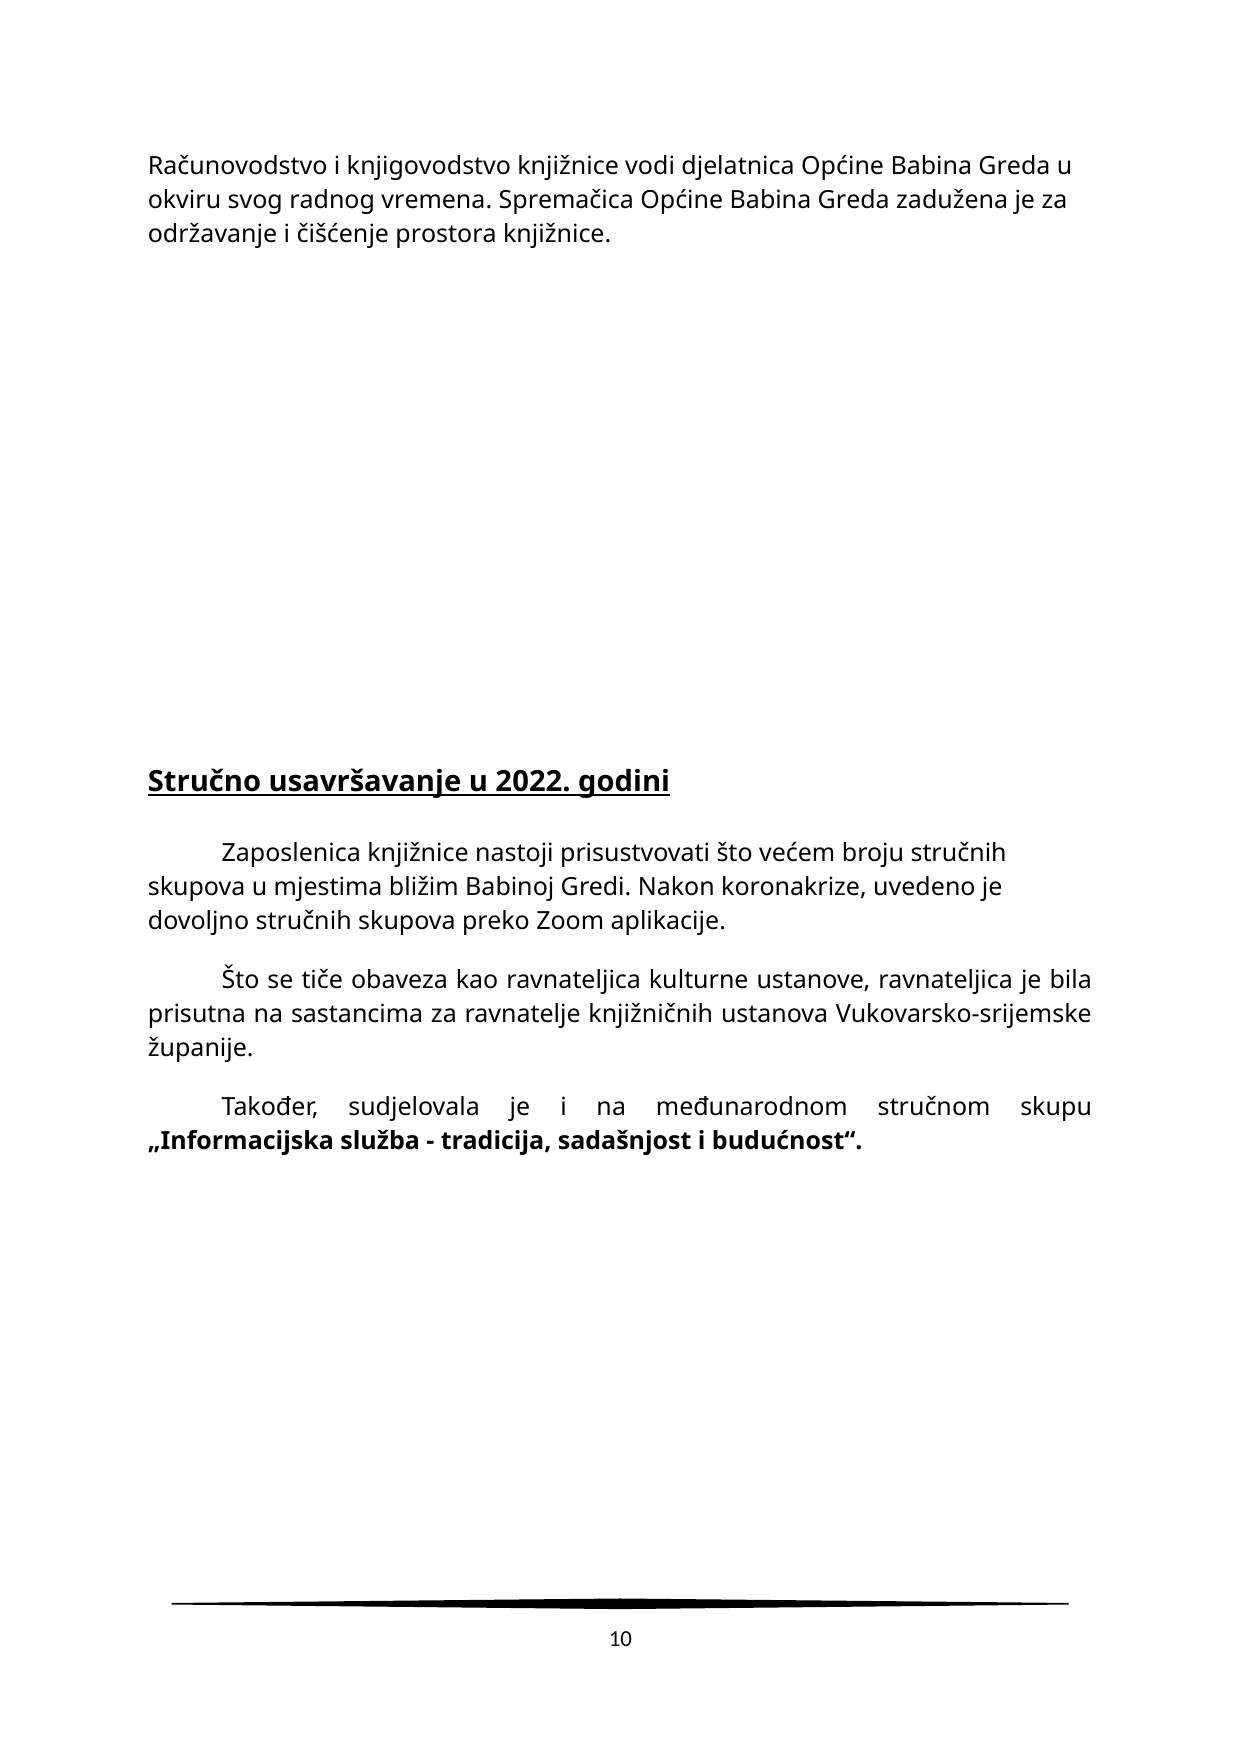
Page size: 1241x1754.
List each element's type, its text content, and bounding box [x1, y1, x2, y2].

text Stručno usavršavanje u 2022. godini [148, 761, 1093, 800]
text Računovodstvo i knjigovodstvo knjižnice vodi djelatnica Općine Babina Greda u okviru svog radnog vremena. Spremačica Općine Babina Greda zadužena je za održavanje i čišćenje prostora knjižnice. [148, 148, 1093, 250]
text Zaposlenica knjižnice nastoji prisustvovati što većem broju stručnih skupova u mjestima bližim Babinoj Gredi. Nakon koronakrize, uvedeno je dovoljno stručnih skupova preko Zoom aplikacije. [148, 834, 1093, 937]
text Također, sudjelovala je i na međunarodnom stručnom skupu „Informacijska služba - tradicija, sadašnjost i budućnost“. [148, 1089, 1093, 1157]
text Što se tiče obaveza kao ravnateljica kulturne ustanove, ravnateljica je bila prisutna na sastancima za ravnatelje knjižničnih ustanova Vukovarsko-srijemske županije. [148, 962, 1093, 1064]
